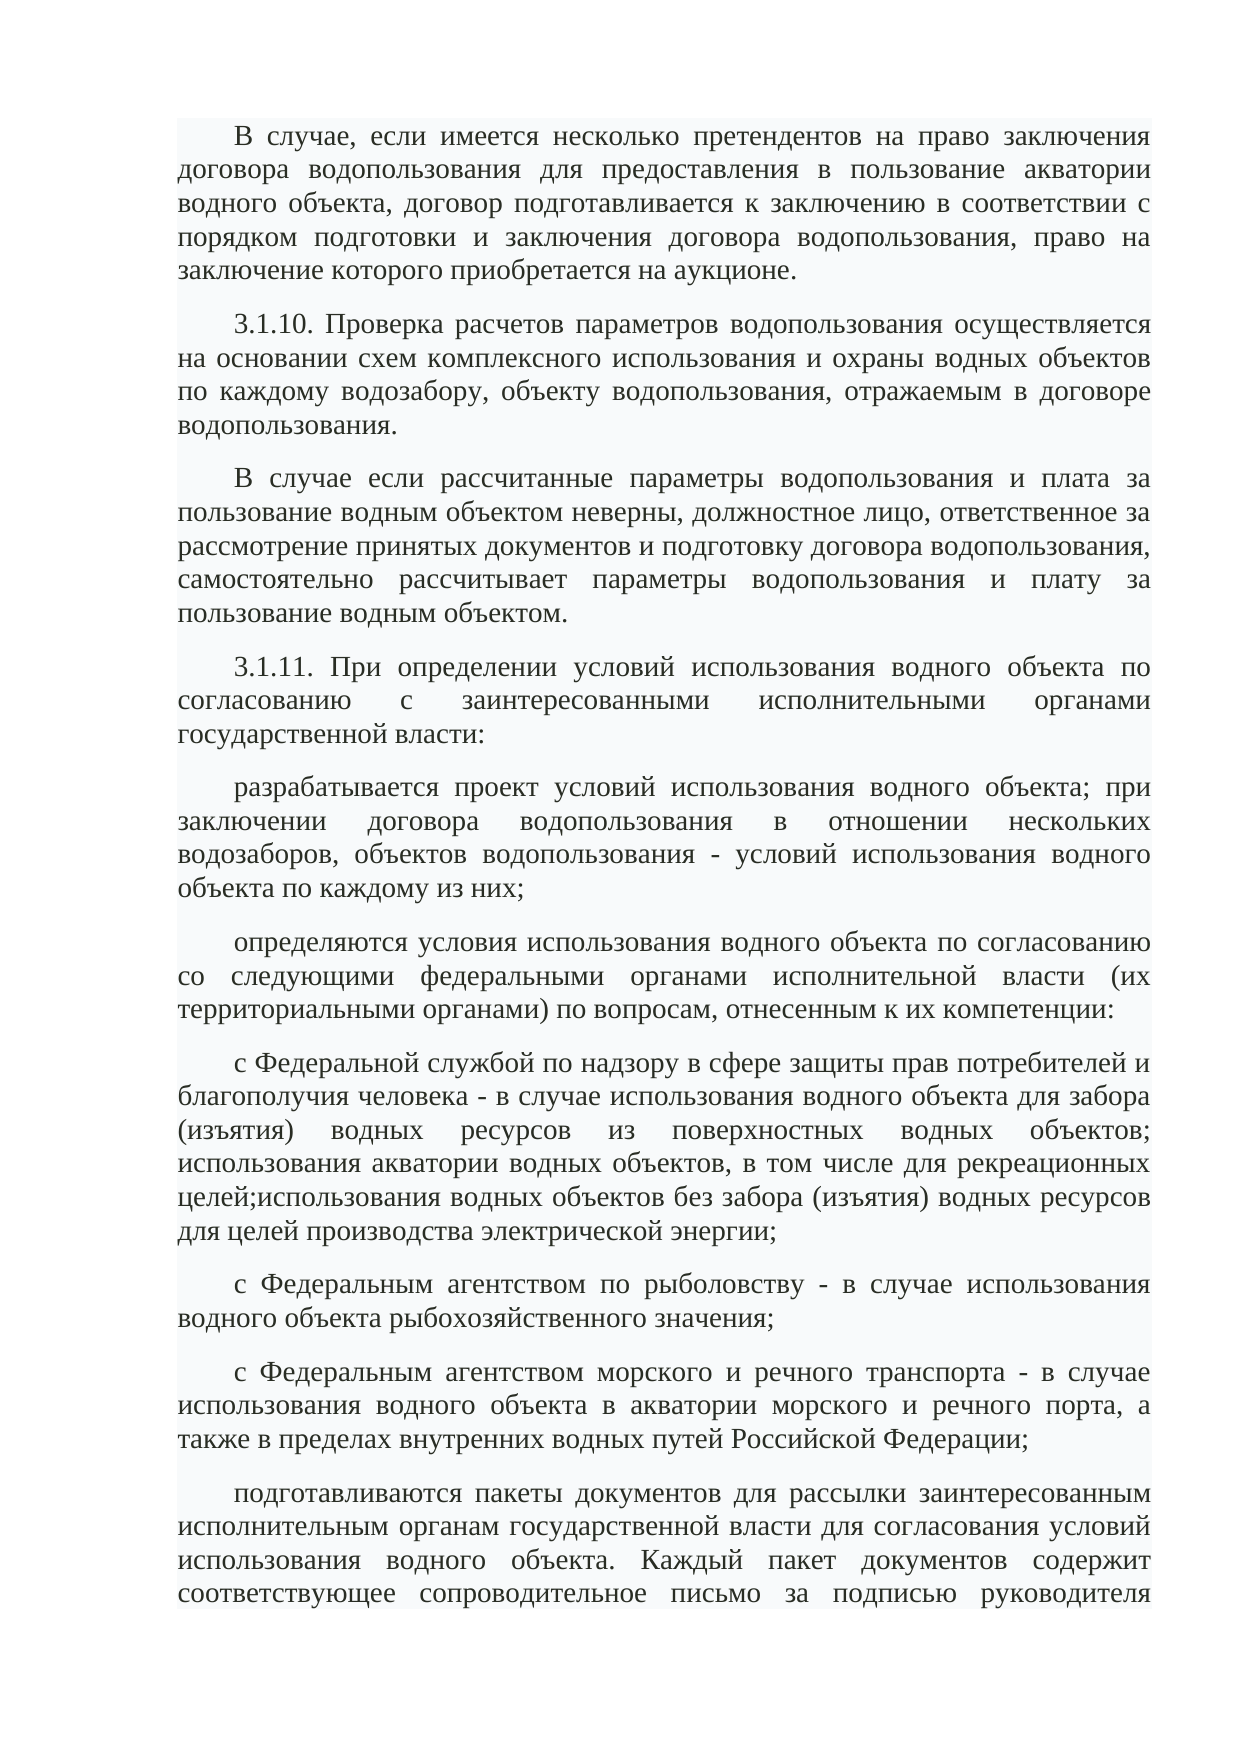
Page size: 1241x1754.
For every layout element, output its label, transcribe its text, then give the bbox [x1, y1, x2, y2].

text разрабатывается проект условий использования водного объекта; при заключении договора водопользования в отношении нескольких водозаборов, объектов водопользования - условий использования водного объекта по каждому из них; [177, 769, 1152, 904]
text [177, 1475, 1152, 1609]
text В случае, если имеется несколько претендентов на право заключения договора водопользования для предоставления в пользование акватории водного объекта, договор подготавливается к заключению в соответствии с порядком подготовки и заключения договора водопользования, право на заключение которого приобретается на аукционе. [177, 118, 1152, 286]
text 3.1.10. Проверка расчетов параметров водопользования осуществляется на основании схем комплексного использования и охраны водных объектов по каждому водозабору, объекту водопользования, отражаемым в договоре водопользования. [177, 306, 1152, 440]
text с Федеральным агентством морского и речного транспорта - в случае использования водного объекта в акватории морского и речного порта, а также в пределах внутренних водных путей Российской Федерации; [177, 1354, 1152, 1454]
text определяются условия использования водного объекта по согласованию со следующими федеральными органами исполнительной власти (их территориальными органами) по вопросам, отнесенным к их компетенции: [177, 924, 1152, 1025]
text с Федеральным агентством по рыболовству - в случае использования водного объекта рыбохозяйственного значения; [177, 1267, 1152, 1334]
text В случае если рассчитанные параметры водопользования и плата за пользование водным объектом неверны, должностное лицо, ответственное за рассмотрение принятых документов и подготовку договора водопользования, самостоятельно рассчитывает параметры водопользования и плату за пользование водным объектом. [177, 461, 1152, 628]
text с Федеральной службой по надзору в сфере защиты прав потребителей и благополучия человека - в случае использования водного объекта для забора (изъятия) водных ресурсов из поверхностных водных объектов; использования акватории водных объектов, в том числе для рекреационных целей;использования водных объектов без забора (изъятия) водных ресурсов для целей производства электрической энергии; [177, 1045, 1152, 1246]
text 3.1.11. При определении условий использования водного объекта по согласованию с заинтересованными исполнительными органами государственной власти: [177, 649, 1152, 749]
